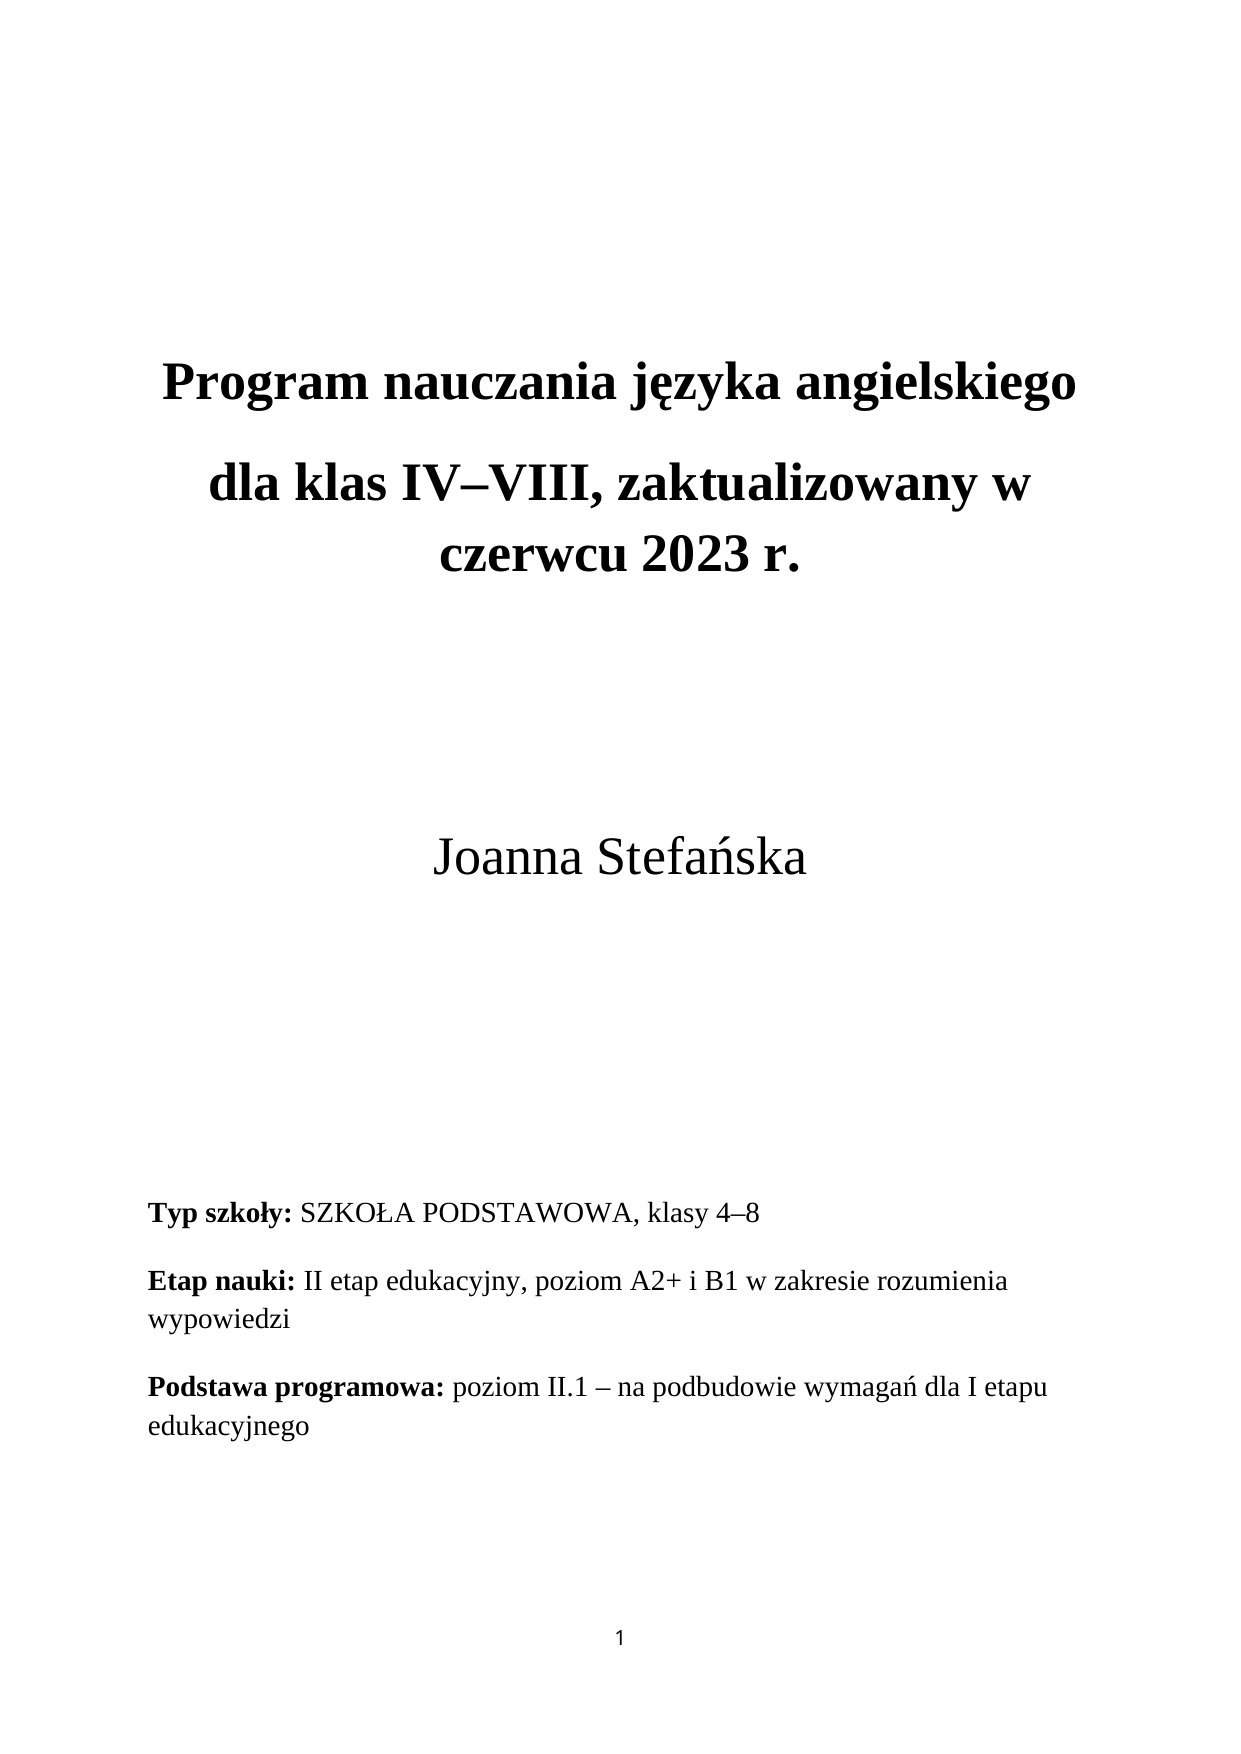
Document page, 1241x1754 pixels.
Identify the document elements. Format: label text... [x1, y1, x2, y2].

text Joanna Stefańska [148, 823, 1093, 886]
text Program nauczania języka angielskiego [148, 349, 1093, 411]
text dla klas IV–VIII, zaktualizowany w czerwcu 2023 r. [148, 450, 1093, 584]
text Typ szkoły: SZKOŁA PODSTAWOWA, klasy 4–8 [148, 1195, 1093, 1229]
text Etap nauki: II etap edukacyjny, poziom A2+ i B1 w zakresie rozumienia wypowiedzi [148, 1263, 1093, 1335]
text Podstawa programowa: poziom II.1 – na podbudowie wymagań dla I etapu edukacyjnego [148, 1369, 1093, 1441]
